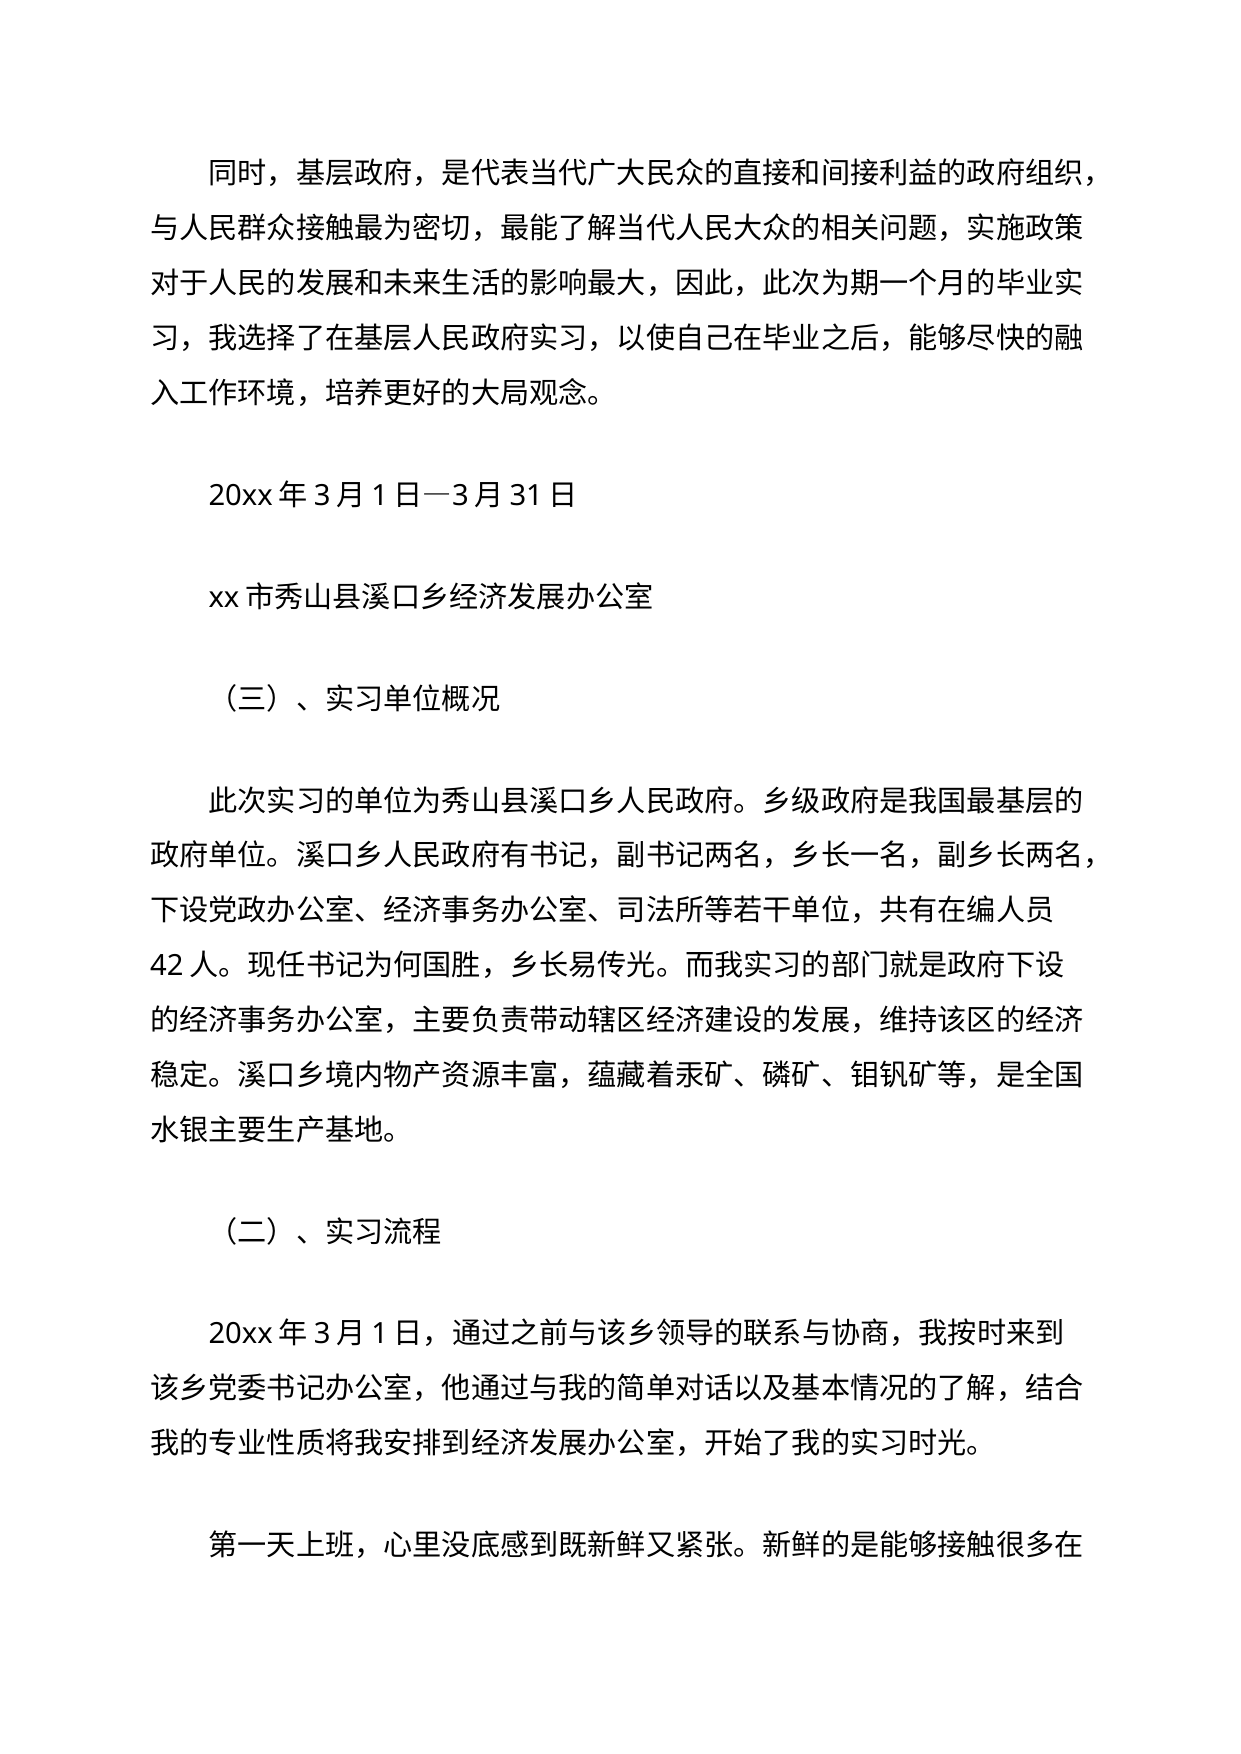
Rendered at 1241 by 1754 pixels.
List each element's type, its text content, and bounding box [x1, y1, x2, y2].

text 20xx年3月1日—3月31日 [150, 471, 1090, 514]
text 此次实习的单位为秀山县溪口乡人民政府。乡级政府是我国最基层的政府单位。溪口乡人民政府有书记，副书记两名，乡长一名，副乡长两名，下设党政办公室、经济事务办公室、司法所等若干单位，共有在编人员42人。现任书记为何国胜，乡长易传光。而我实习的部门就是政府下设的经济事务办公室，主要负责带动辖区经济建设的发展，维持该区的经济稳定。溪口乡境内物产资源丰富，蕴藏着汞矿、磷矿、钼钒矿等，是全国水银主要生产基地。 [150, 777, 1090, 1149]
text 同时，基层政府，是代表当代广大民众的直接和间接利益的政府组织，与人民群众接触最为密切，最能了解当代人民大众的相关问题，实施政策对于人民的发展和未来生活的影响最大，因此，此次为期一个月的毕业实习，我选择了在基层人民政府实习，以使自己在毕业之后，能够尽快的融入工作环境，培养更好的大局观念。 [150, 150, 1090, 412]
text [150, 1522, 1090, 1564]
text （二）、实习流程 [150, 1208, 1090, 1251]
text 20xx年3月1日，通过之前与该乡领导的联系与协商，我按时来到该乡党委书记办公室，他通过与我的简单对话以及基本情况的了解，结合我的专业性质将我安排到经济发展办公室，开始了我的实习时光。 [150, 1310, 1090, 1462]
text （三）、实习单位概况 [150, 675, 1090, 718]
text xx市秀山县溪口乡经济发展办公室 [150, 573, 1090, 616]
